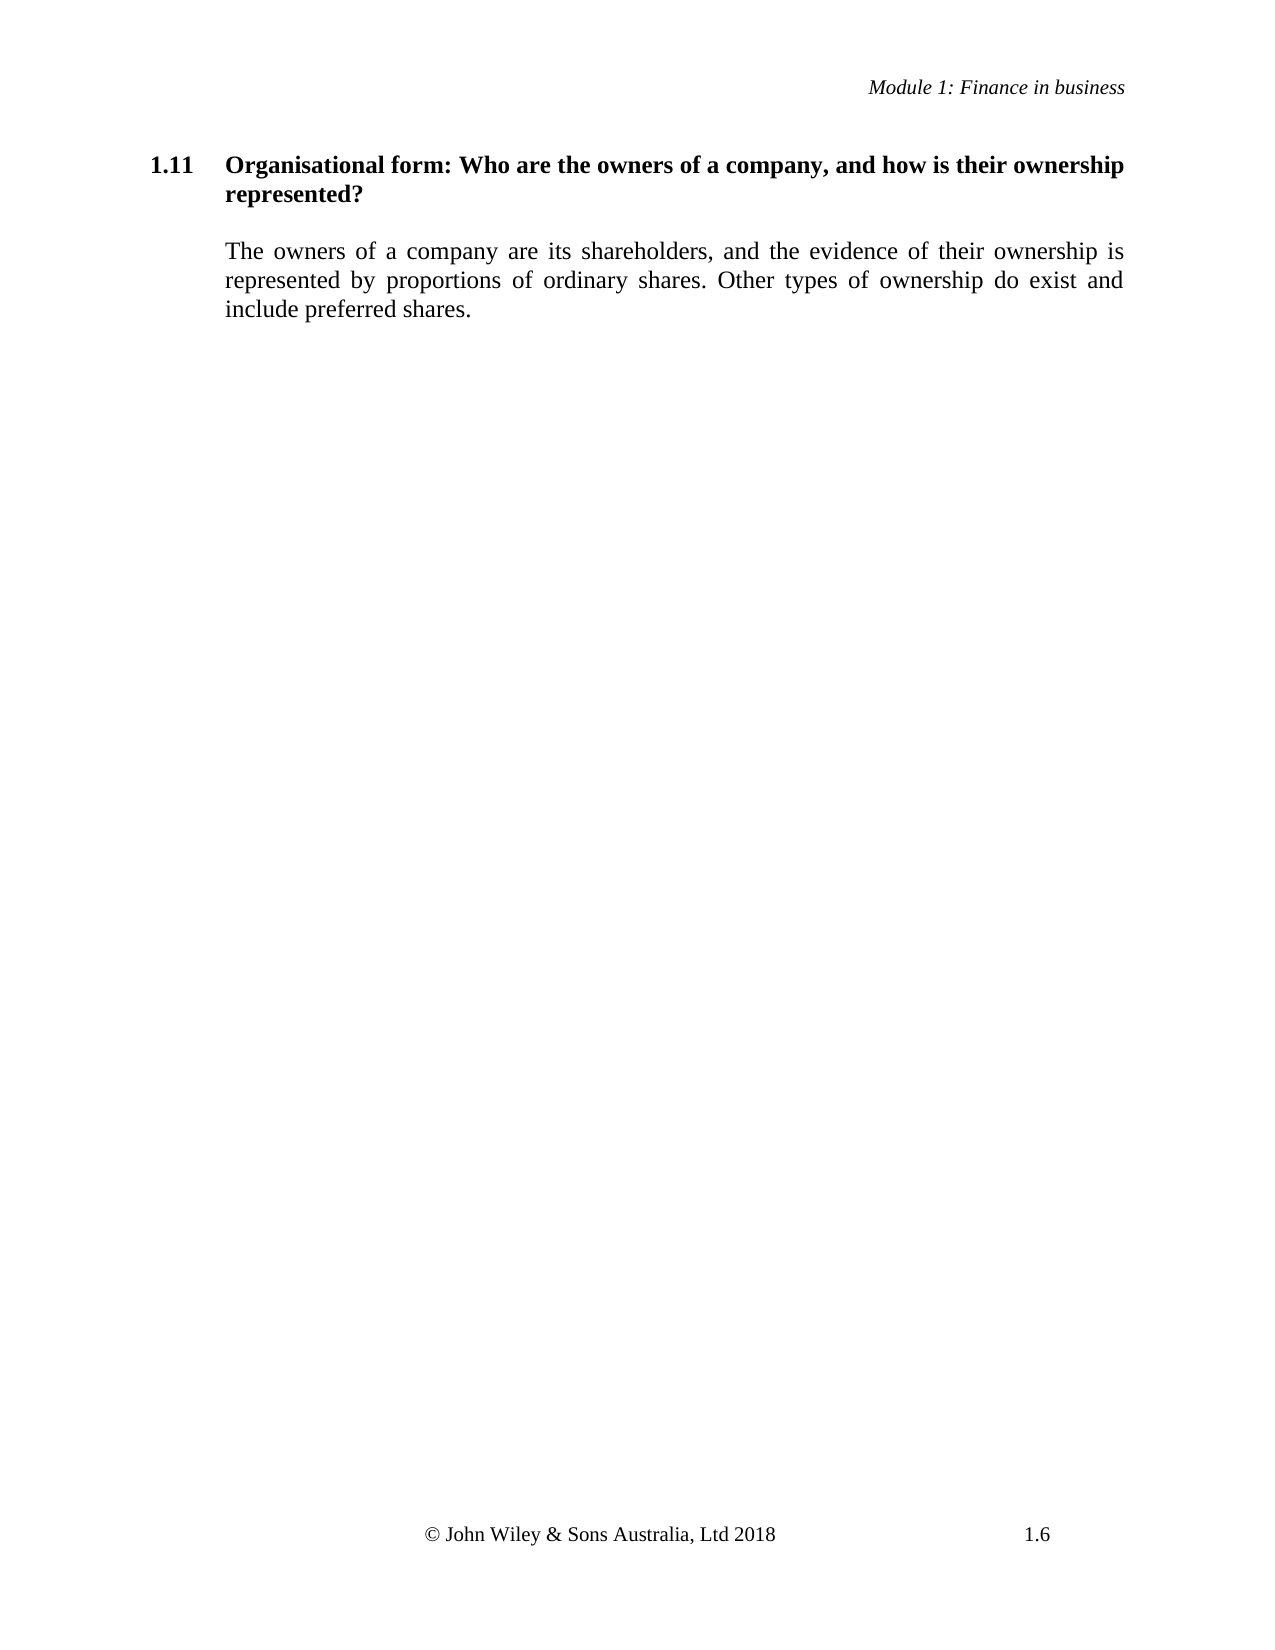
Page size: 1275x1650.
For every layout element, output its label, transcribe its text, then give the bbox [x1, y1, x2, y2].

text The owners of a company are its shareholders, and the evidence of their ownership is represented by proportions of ordinary shares. Other types of ownership do exist and include preferred shares. [112, 236, 1125, 322]
list Organisational form: Who are the owners of a company, and how is their ownership represented? [150, 150, 1125, 207]
